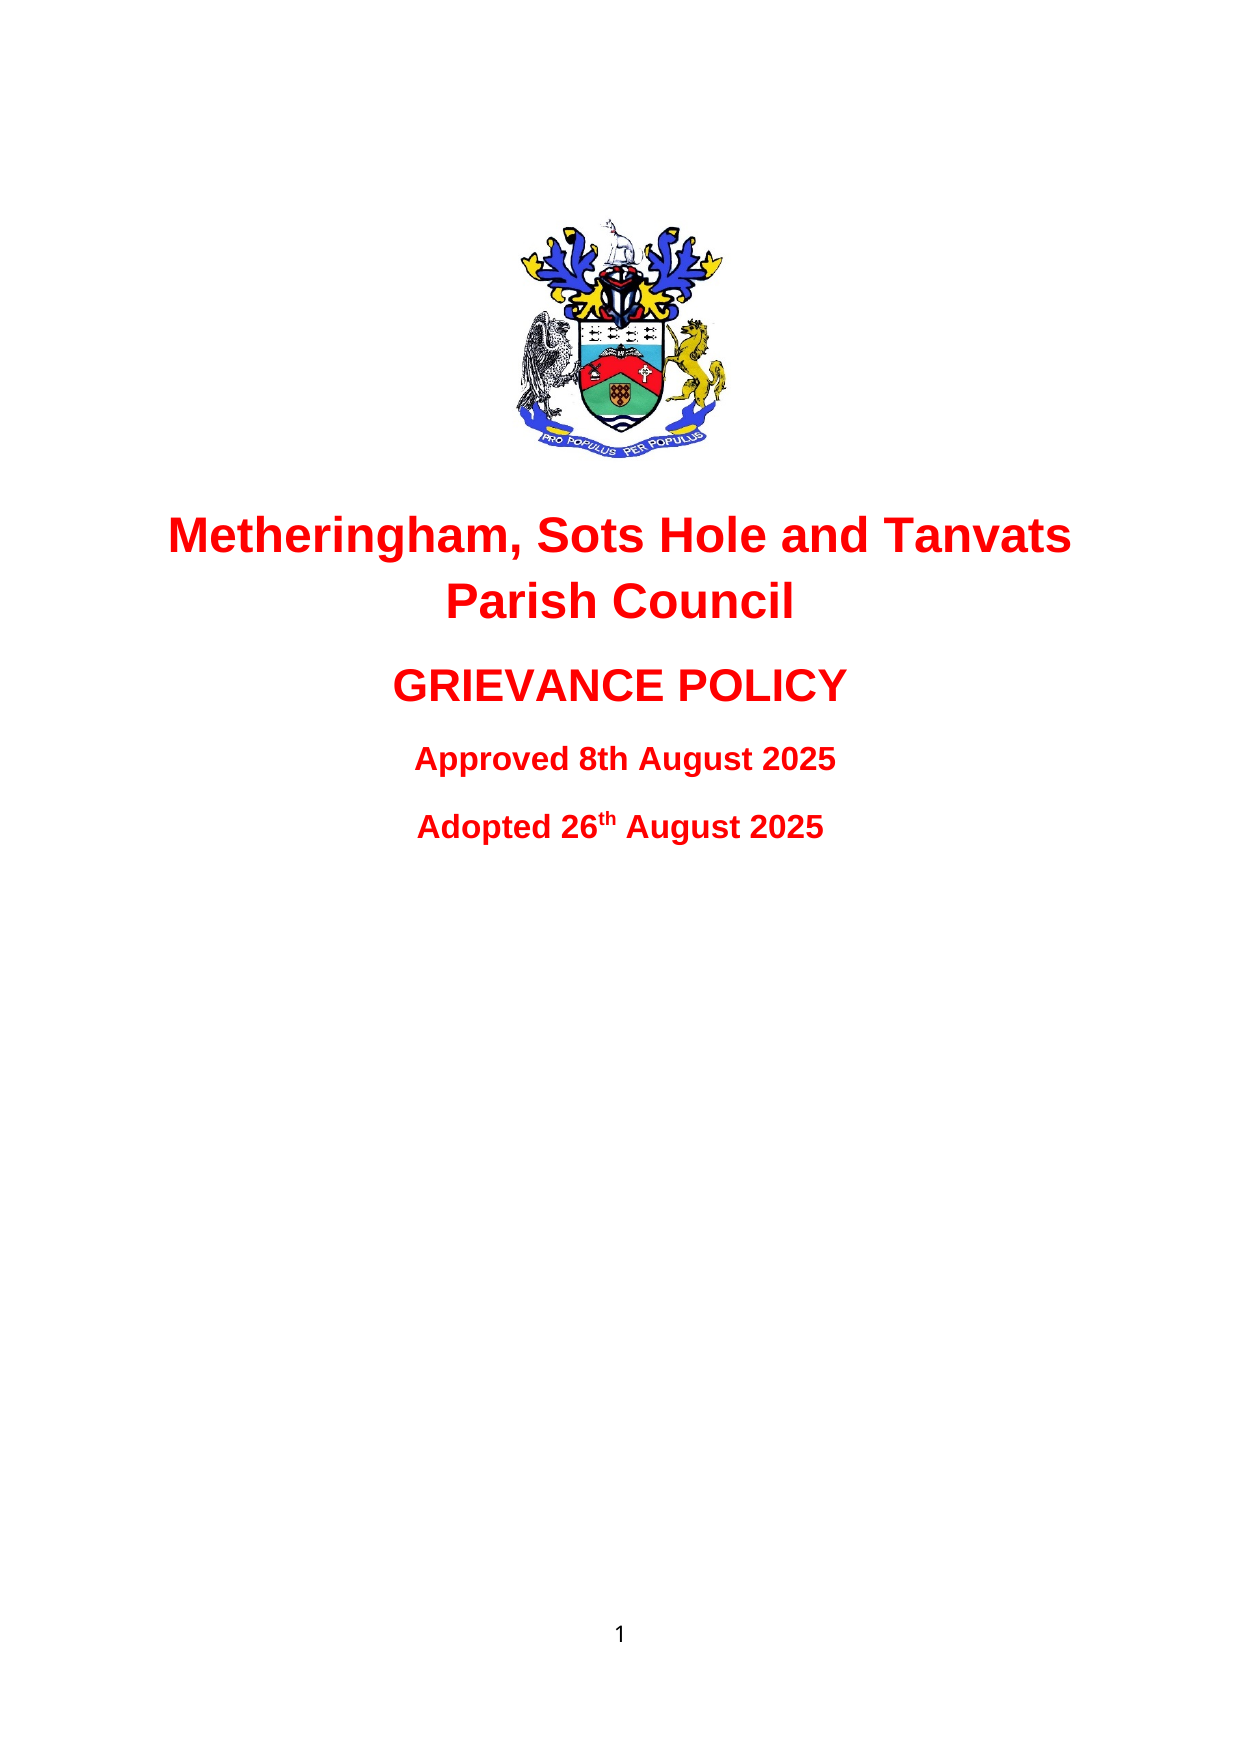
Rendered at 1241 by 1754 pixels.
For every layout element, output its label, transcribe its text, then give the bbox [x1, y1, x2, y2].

text GRIEVANCE POLICY [150, 658, 1090, 711]
text Metheringham, Sots Hole and Tanvats Parish Council [150, 505, 1090, 629]
picture [501, 209, 739, 480]
text Adopted 26th August 2025 [150, 807, 1090, 846]
text Approved 8th August 2025 [150, 739, 1090, 778]
